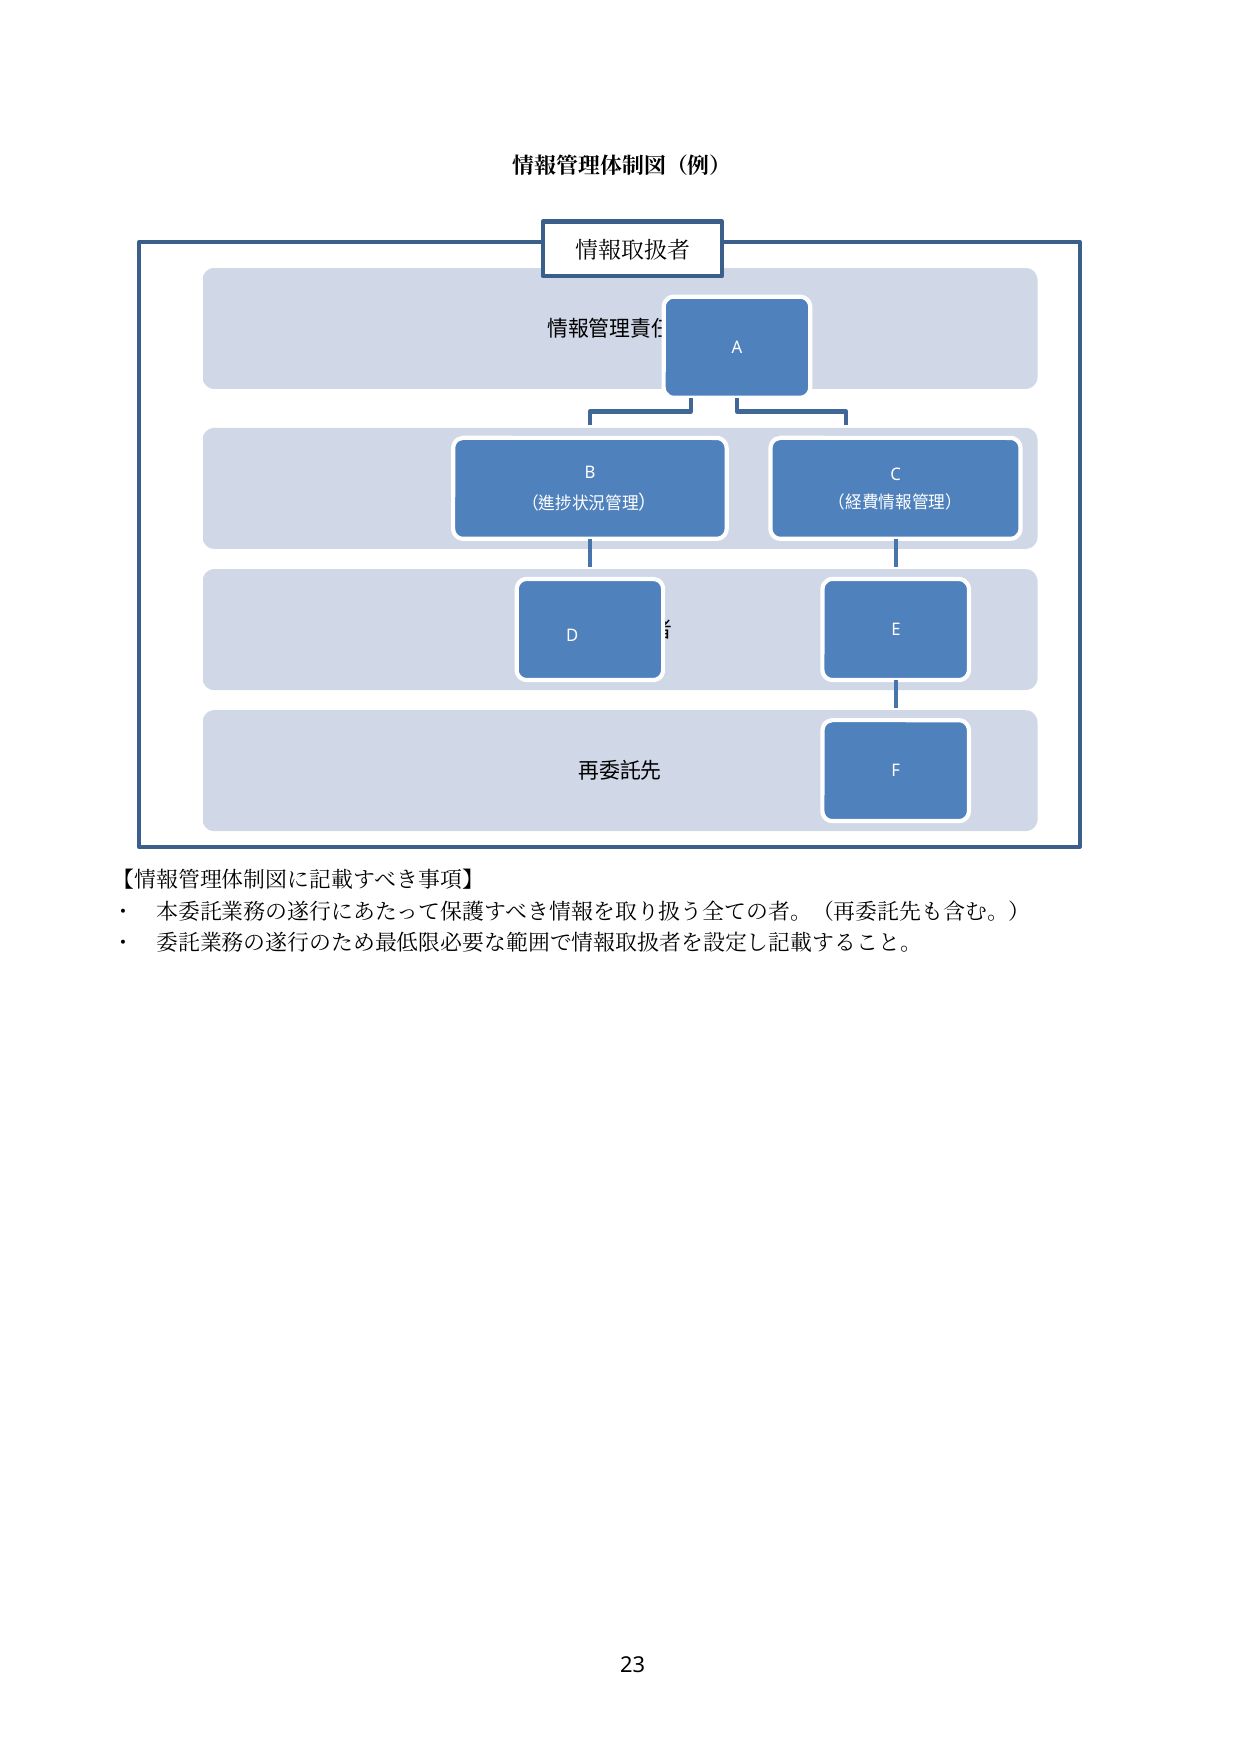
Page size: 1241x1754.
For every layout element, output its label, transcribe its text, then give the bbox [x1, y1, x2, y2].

text ・ 本委託業務の遂行にあたって保護すべき情報を取り扱う全ての者。（再委託先も含む。） [112, 894, 1153, 926]
text ・ 委託業務の遂行のため最低限必要な範囲で情報取扱者を設定し記載すること。 [112, 926, 1153, 957]
text 【情報管理体制図に記載すべき事項】 [112, 863, 1153, 894]
text 情報管理体制図（例） [112, 148, 1132, 179]
